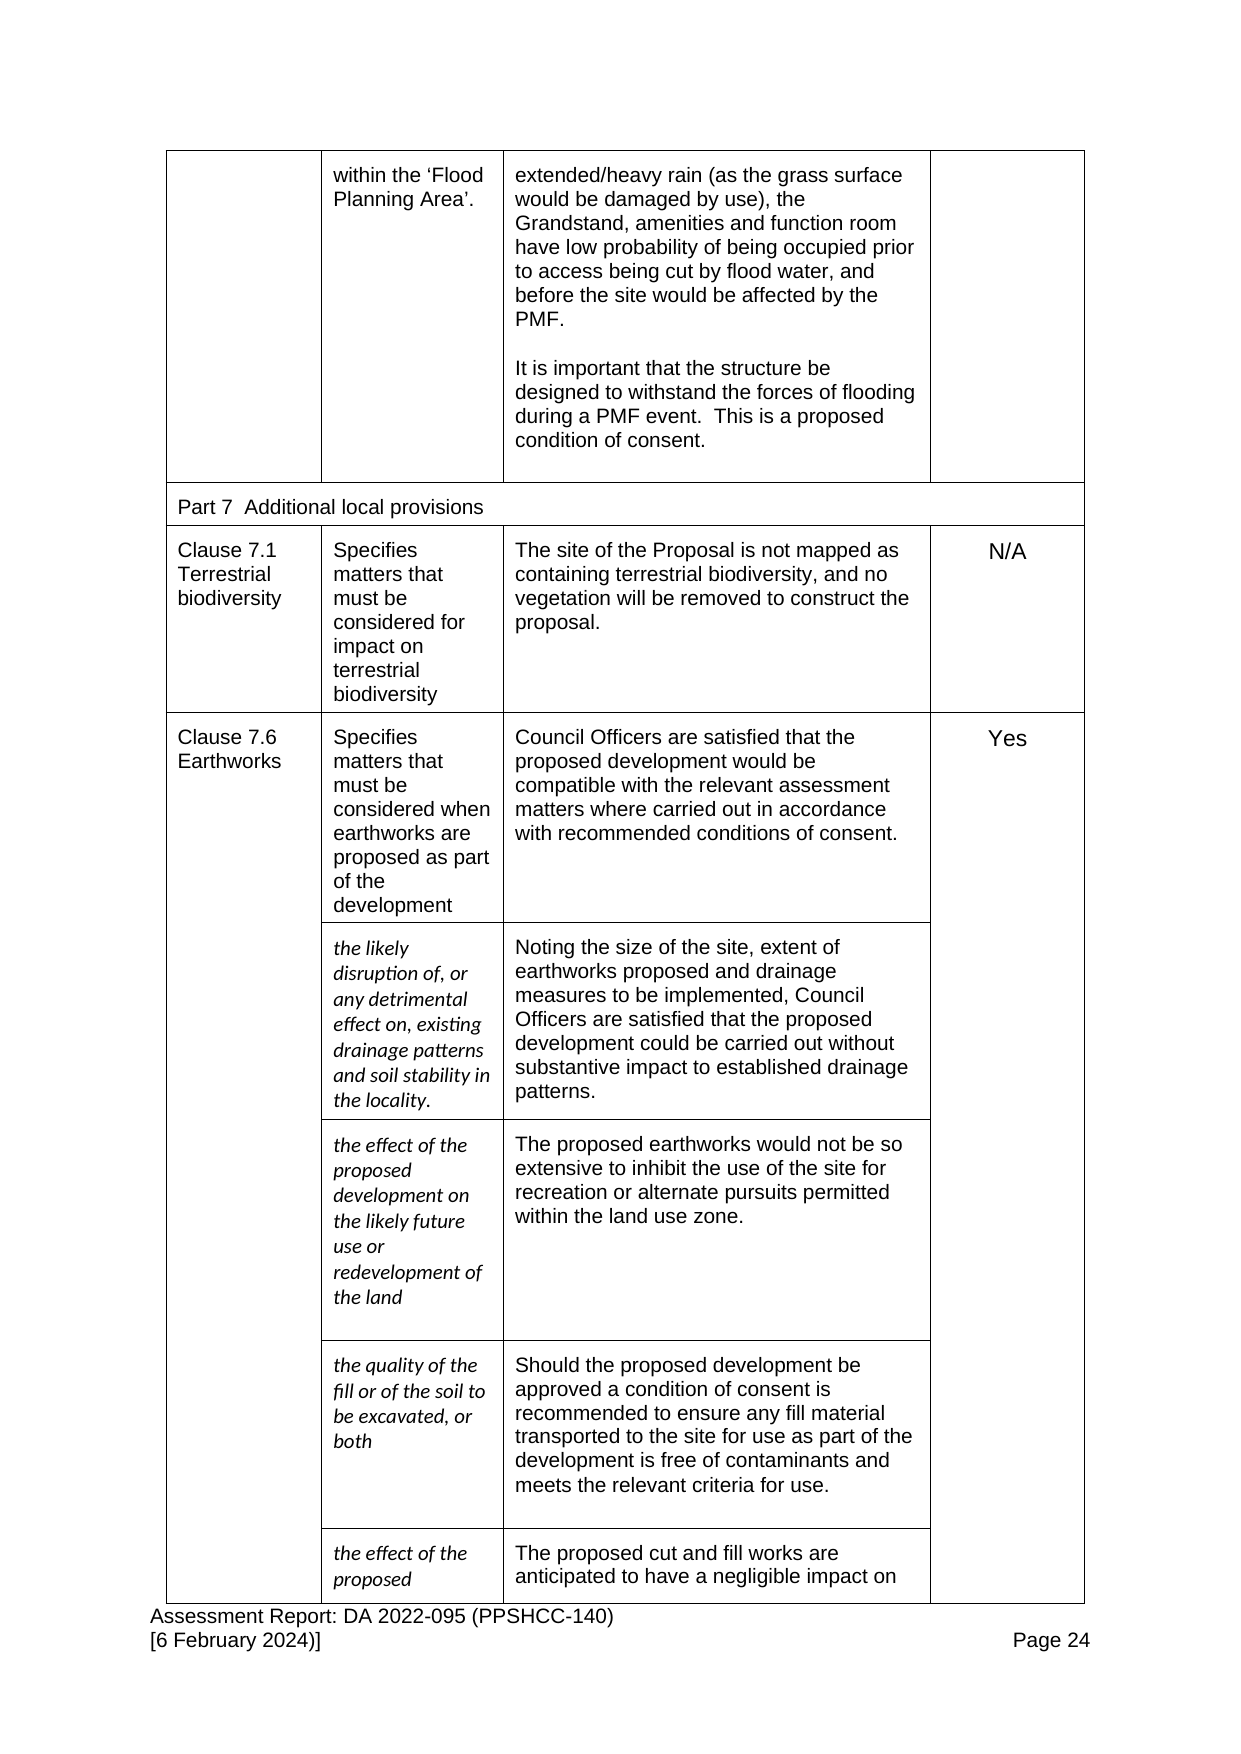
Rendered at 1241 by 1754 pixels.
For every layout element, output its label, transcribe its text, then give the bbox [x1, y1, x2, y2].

table_cell Part 7 Additional local provisions [167, 483, 1084, 525]
table_cell Should the proposed development be approved a condition of consent is recommended to ensure any fill material transported to the site for use as part of the development is free of contaminants and meets the relevant criteria for use. [504, 1341, 930, 1527]
table_cell The proposed earthworks would not be so extensive to inhibit the use of the site for recreation or alternate pursuits permitted within the land use zone. [504, 1120, 930, 1339]
table_cell Specifies matters that must be considered when earthworks are proposed as part of the development [322, 713, 503, 922]
table_cell the quality of the fill or of the soil to be excavated, or both [322, 1341, 503, 1527]
table_cell Clause 7.6 Earthworks [167, 713, 321, 1603]
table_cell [167, 151, 321, 482]
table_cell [322, 1529, 503, 1603]
table_cell Clause 7.1 Terrestrial biodiversity [167, 526, 321, 712]
table_cell Yes [931, 713, 1084, 1603]
table_cell The site of the Proposal is not mapped as containing terrestrial biodiversity, and no vegetation will be removed to construct the proposal. [504, 526, 930, 712]
table_cell N/A [931, 526, 1084, 712]
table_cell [322, 151, 503, 482]
table_cell Noting the size of the site, extent of earthworks proposed and drainage measures to be implemented, Council Officers are satisfied that the proposed development could be carried out without substantive impact to established drainage patterns. [504, 923, 930, 1119]
table_cell Specifies matters that must be considered for impact on terrestrial biodiversity [322, 526, 503, 712]
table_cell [931, 151, 1084, 482]
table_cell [504, 151, 930, 482]
table_cell the effect of the proposed development on the likely future use or redevelopment of the land [322, 1120, 503, 1339]
table_cell the likely disruption of, or any detrimental effect on, existing drainage patterns and soil stability in the locality. [322, 923, 503, 1119]
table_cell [504, 1529, 930, 1603]
table_cell Council Officers are satisfied that the proposed development would be compatible with the relevant assessment matters where carried out in accordance with recommended conditions of consent. [504, 713, 930, 922]
